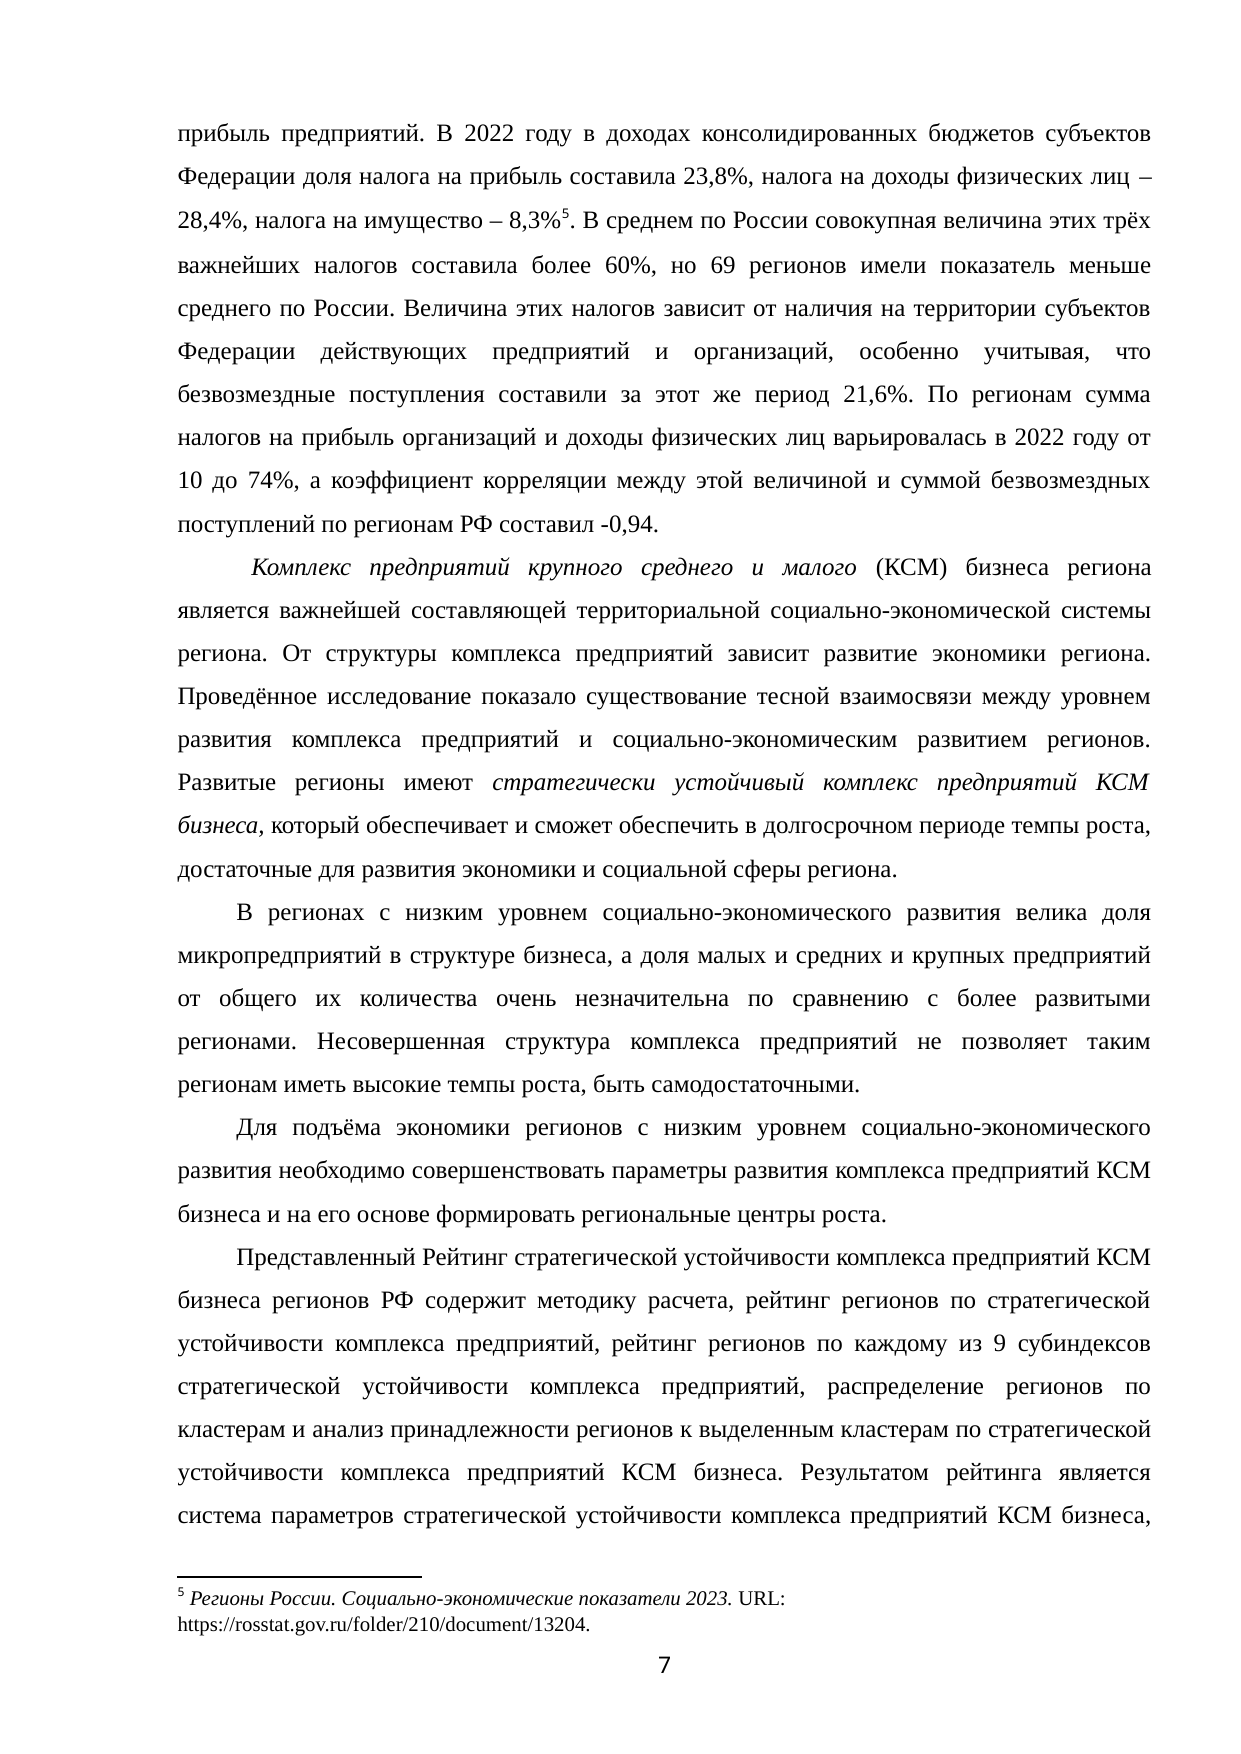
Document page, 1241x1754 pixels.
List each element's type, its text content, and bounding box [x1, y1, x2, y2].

text В регионах с низким уровнем социально-экономического развития велика доля микропредприятий в структуре бизнеса, а доля малых и средних и крупных предприятий от общего их количества очень незначительна по сравнению с более развитыми регионами. Несовершенная структура комплекса предприятий не позволяет таким регионам иметь высокие темпы роста, быть самодостаточными. [177, 897, 1152, 1098]
text Для формирования центров роста в регионах основное значение имеют предприятия и организации, которые пополняют региональный бюджет за счёт налога на прибыль предприятий. В 2022 году в доходах консолидированных бюджетов субъектов Федерации доля налога на прибыль составила 23,8%, налога на доходы физических лиц – 28,4%, налога на имущество – 8,3%. В среднем по России совокупная величина этих трёх важнейших налогов составила более 60%, но 69 регионов имели показатель меньше среднего по России. Величина этих налогов зависит от наличия на территории субъектов Федерации действующих предприятий и организаций, особенно учитывая, что безвозмездные поступления составили за этот же период 21,6%. По регионам сумма налогов на прибыль организаций и доходы физических лиц варьировалась в 2022 году от 10 до 74%, а коэффициент корреляции между этой величиной и суммой безвозмездных поступлений по регионам РФ составил -0,94. [177, 118, 1152, 537]
text Комплекс предприятий крупного среднего и малого (КСМ) бизнеса региона является важнейшей составляющей территориальной социально-экономической системы региона. От структуры комплекса предприятий зависит развитие экономики региона. Проведённое исследование показало существование тесной взаимосвязи между уровнем развития комплекса предприятий и социально-экономическим развитием регионов. Развитые регионы имеют стратегически устойчивый комплекс предприятий КСМ бизнеса, который обеспечивает и сможет обеспечить в долгосрочном периоде темпы роста, достаточные для развития экономики и социальной сферы региона. [177, 552, 1152, 882]
text Для подъёма экономики регионов с низким уровнем социально-экономического развития необходимо совершенствовать параметры развития комплекса предприятий КСМ бизнеса и на его основе формировать региональные центры роста. [177, 1112, 1152, 1227]
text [177, 1242, 1152, 1529]
